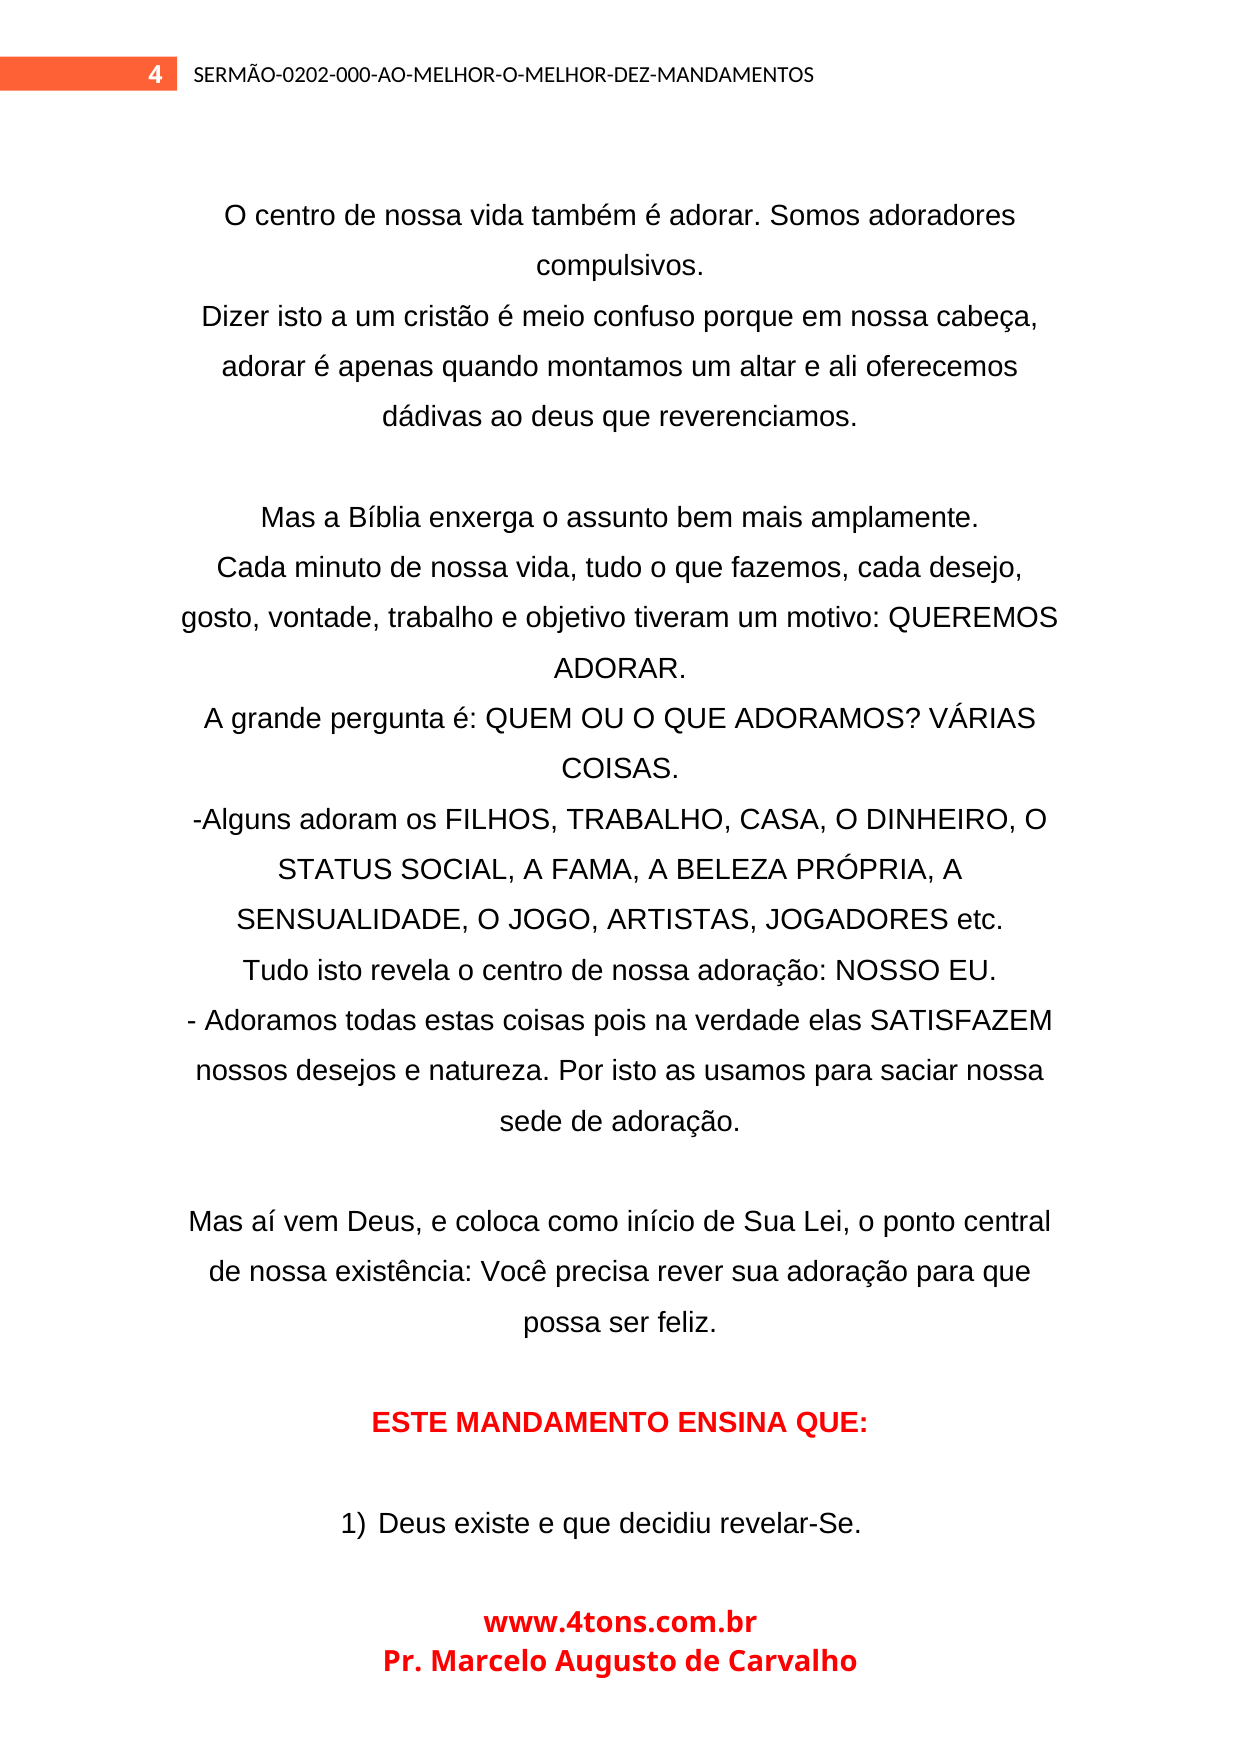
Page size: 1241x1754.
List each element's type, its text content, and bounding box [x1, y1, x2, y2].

text -Alguns adoram os FILHOS, TRABALHO, CASA, O DINHEIRO, O STATUS SOCIAL, A FAMA, A BELEZA PRÓPRIA, A SENSUALIDADE, O JOGO, ARTISTAS, JOGADORES etc. [177, 802, 1063, 936]
text Mas aí vem Deus, e coloca como início de Sua Lei, o ponto central de nossa existência: Você precisa rever sua adoração para que possa ser feliz. [177, 1204, 1063, 1338]
text Dizer isto a um cristão é meio confuso porque em nossa cabeça, adorar é apenas quando montamos um altar e ali oferecemos dádivas ao deus que reverenciamos. [177, 298, 1063, 433]
text ESTE MANDAMENTO ENSINA QUE: [177, 1405, 1063, 1439]
text O centro de nossa vida também é adorar. Somos adoradores compulsivos. [177, 198, 1063, 282]
text Cada minuto de nossa vida, tudo o que fazemos, cada desejo, gosto, vontade, trabalho e objetivo tiveram um motivo: QUEREMOS ADORAR. [177, 550, 1063, 684]
text Mas a Bíblia enxerga o assunto bem mais amplamente. [177, 500, 1063, 533]
text A grande pergunta é: QUEM OU O QUE ADORAMOS? VÁRIAS COISAS. [177, 701, 1063, 785]
text Tudo isto revela o centro de nossa adoração: NOSSO EU. [177, 953, 1063, 986]
list Deus existe e que decidiu revelar-Se. [140, 1506, 1063, 1539]
text - Adoramos todas estas coisas pois na verdade elas SATISFAZEM nossos desejos e natureza. Por isto as usamos para saciar nossa sede de adoração. [177, 1003, 1063, 1137]
